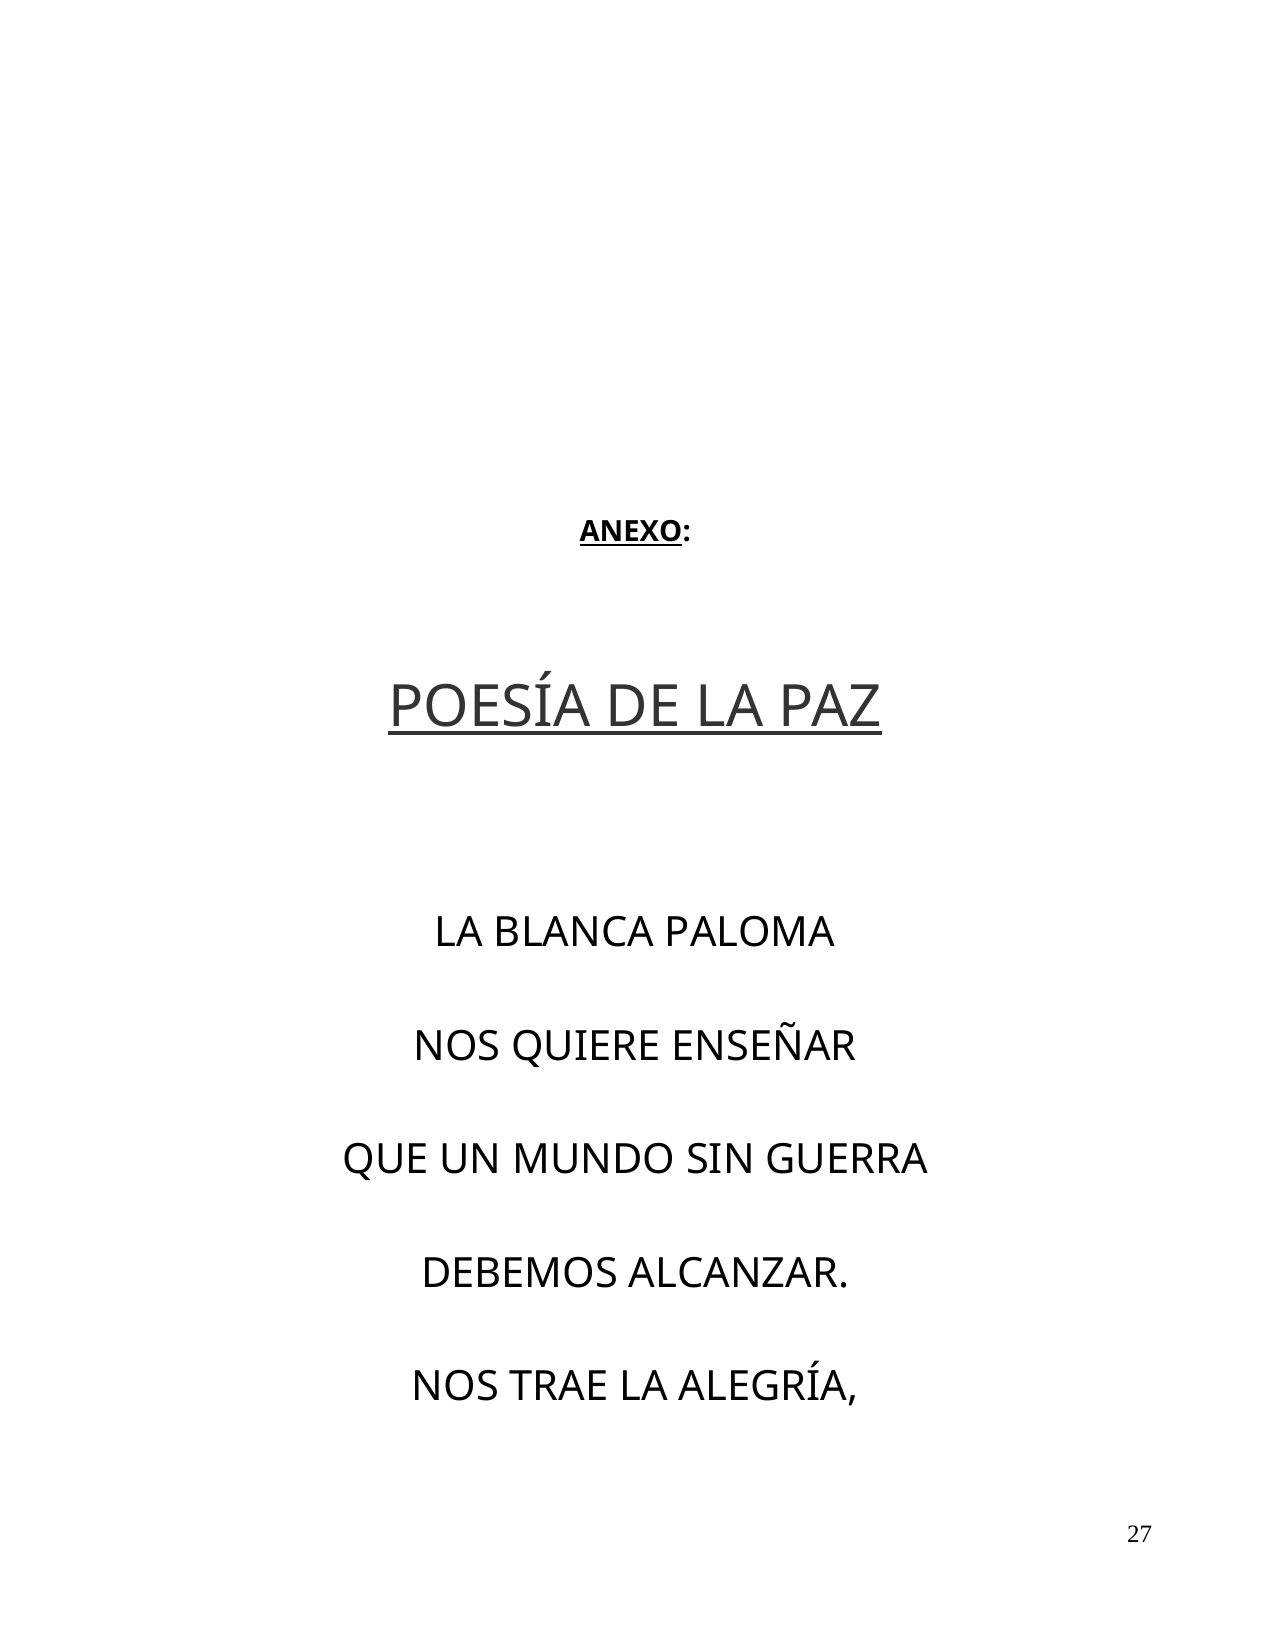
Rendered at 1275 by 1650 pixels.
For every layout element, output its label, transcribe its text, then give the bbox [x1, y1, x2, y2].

text POESÍA DE LA PAZ [118, 664, 1152, 743]
text NOS QUIERE ENSEÑAR [118, 1016, 1152, 1072]
text DEBEMOS ALCANZAR. [118, 1243, 1152, 1299]
text LA BLANCA PALOMA [118, 902, 1152, 959]
text ANEXO: [118, 510, 1152, 550]
text NOS TRAE LA ALEGRÍA, [118, 1356, 1152, 1413]
text QUE UN MUNDO SIN GUERRA [118, 1129, 1152, 1186]
